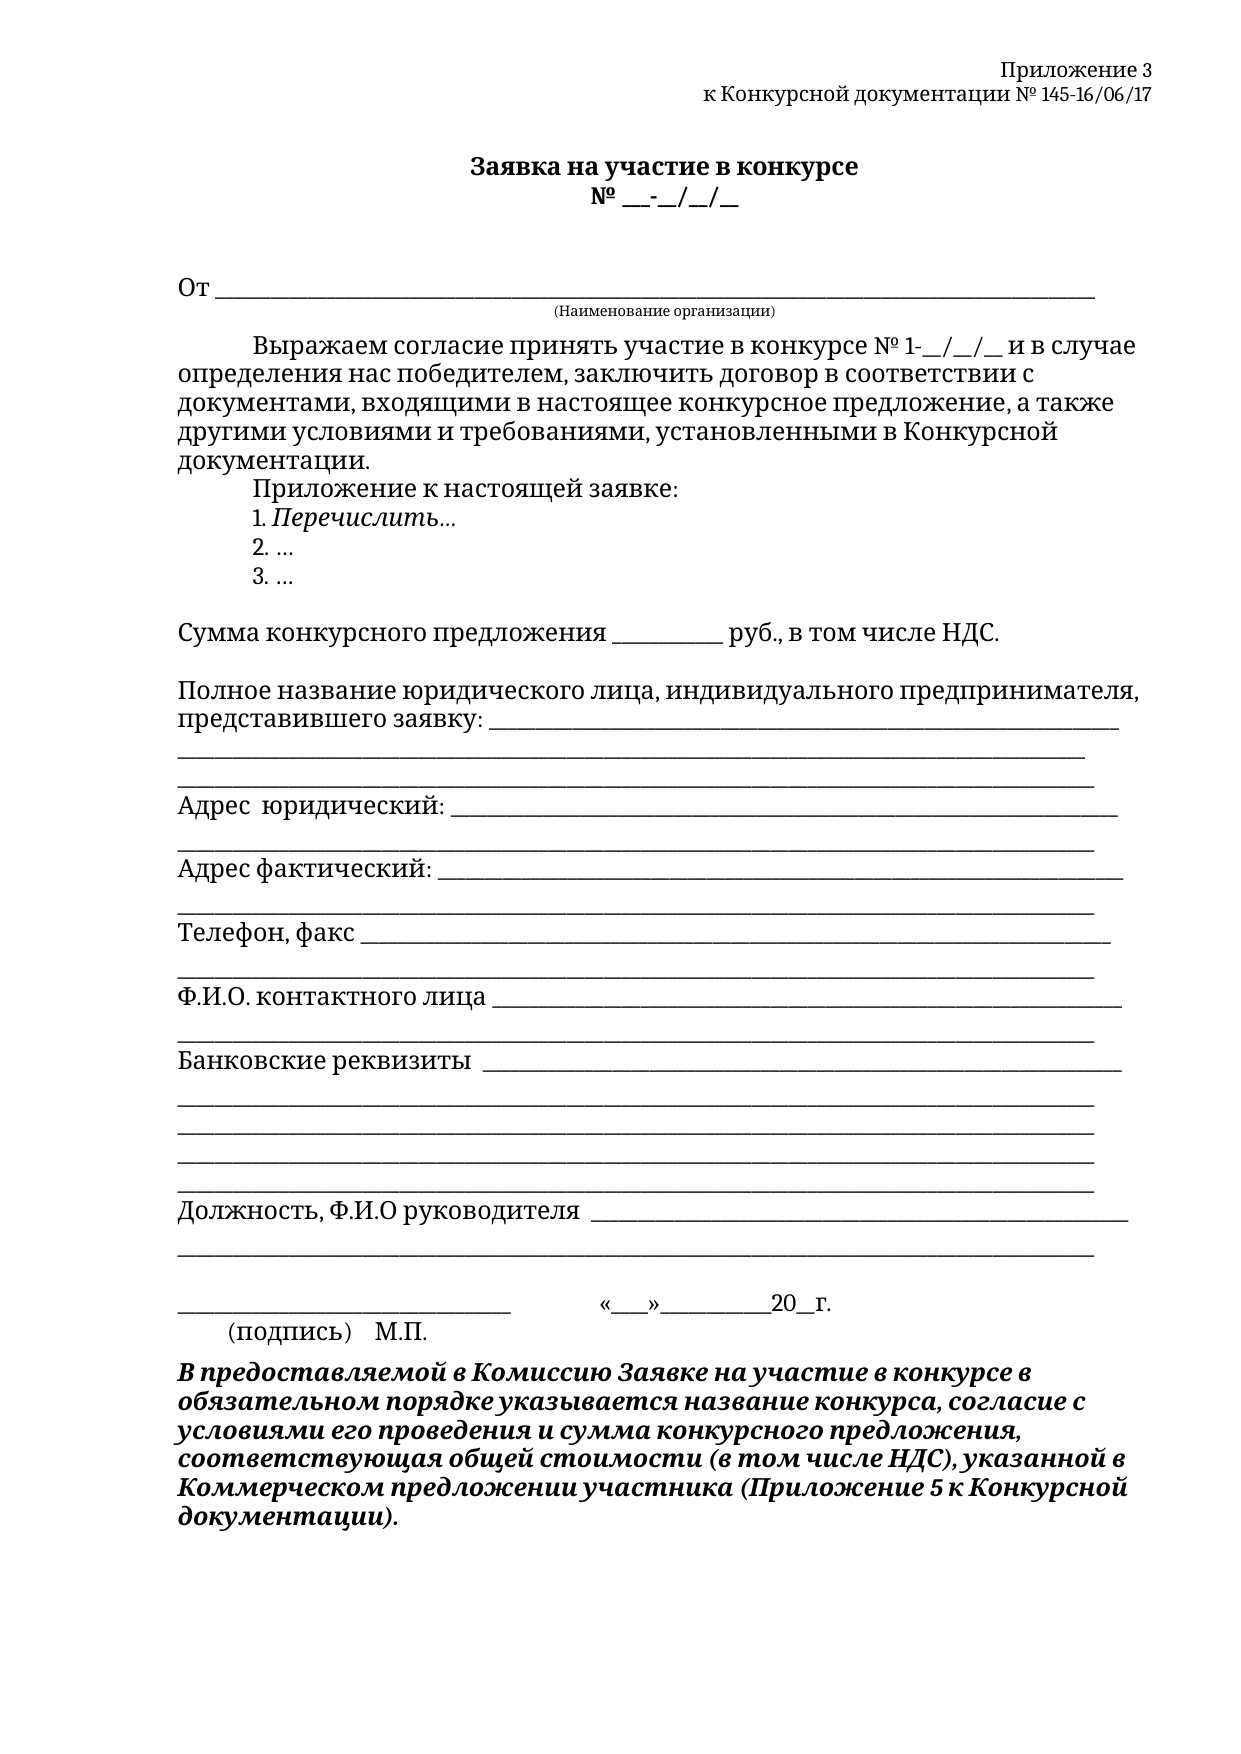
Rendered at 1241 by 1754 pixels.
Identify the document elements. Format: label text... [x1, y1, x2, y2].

text ___________________________________________________________________________________________________ [177, 763, 1152, 792]
text ___________________________________________________________________________________________________ [177, 1110, 1152, 1139]
text Банковские реквизиты _____________________________________________________________________ [177, 1047, 1152, 1075]
text __________________________________________________________________________________________________ [177, 734, 1152, 763]
text Должность, Ф.И.О руководителя __________________________________________________________ [177, 1197, 1152, 1225]
text (подпись) М.П. [177, 1318, 1152, 1347]
text Полное название юридического лица, индивидуального предпринимателя, представившего заявку: ____________________________________________________________________ [177, 677, 1152, 734]
text Адрес юридический: ________________________________________________________________________ [177, 792, 1152, 820]
text 1. Перечислить… [252, 504, 1152, 533]
text ___________________________________________________________________________________________________ [177, 1168, 1152, 1197]
text ___________________________________________________________________________________________________ [177, 1018, 1152, 1047]
text От _______________________________________________________________________________________________ [177, 274, 1152, 303]
text 2. … [252, 533, 1152, 562]
text ___________________________________________________________________________________________________ [177, 1139, 1152, 1168]
text Приложение к настоящей заявке: [177, 475, 1152, 504]
text 3. … [252, 562, 1152, 590]
text ____________________________________ «____»____________20__г. [177, 1289, 1152, 1318]
text Адрес фактический: __________________________________________________________________________ [177, 855, 1152, 884]
text ___________________________________________________________________________________________________ [177, 890, 1152, 919]
text ___________________________________________________________________________________________________ [177, 827, 1152, 855]
text В предоставляемой в Комиссию Заявке на участие в конкурсе в обязательном порядке указывается название конкурса, согласие с условиями его проведения и сумма конкурсного предложения, соответствующая общей стоимости (в том числе НДС), указанной в Коммерческом предложении участника (Приложение 5 к Конкурсной документации). [177, 1359, 1152, 1532]
text Ф.И.О. контактного лица ____________________________________________________________________ [177, 983, 1152, 1012]
text Сумма конкурсного предложения ____________ руб., в том числе НДС. [177, 619, 1152, 648]
subtitle № ___-__/__/__ [177, 182, 1152, 210]
text ___________________________________________________________________________________________________ [177, 1082, 1152, 1110]
text ___________________________________________________________________________________________________ [177, 954, 1152, 983]
text Приложение 3 [177, 59, 1152, 83]
text Выражаем согласие принять участие в конкурсе № 1-__/__/__ и в случае определения нас победителем, заключить договор в соответствии с документами, входящими в настоящее конкурсное предложение, а также другими условиями и требованиями, установленными в Конкурсной документации. [177, 332, 1152, 475]
text к Конкурсной документации № 145-16/06/17 [177, 83, 1152, 107]
subtitle Заявка на участие в конкурсе [177, 153, 1152, 182]
text Телефон, факс _________________________________________________________________________________ [177, 919, 1152, 948]
text (Наименование организации) [177, 303, 1152, 332]
text ___________________________________________________________________________________________________ [177, 1232, 1152, 1260]
